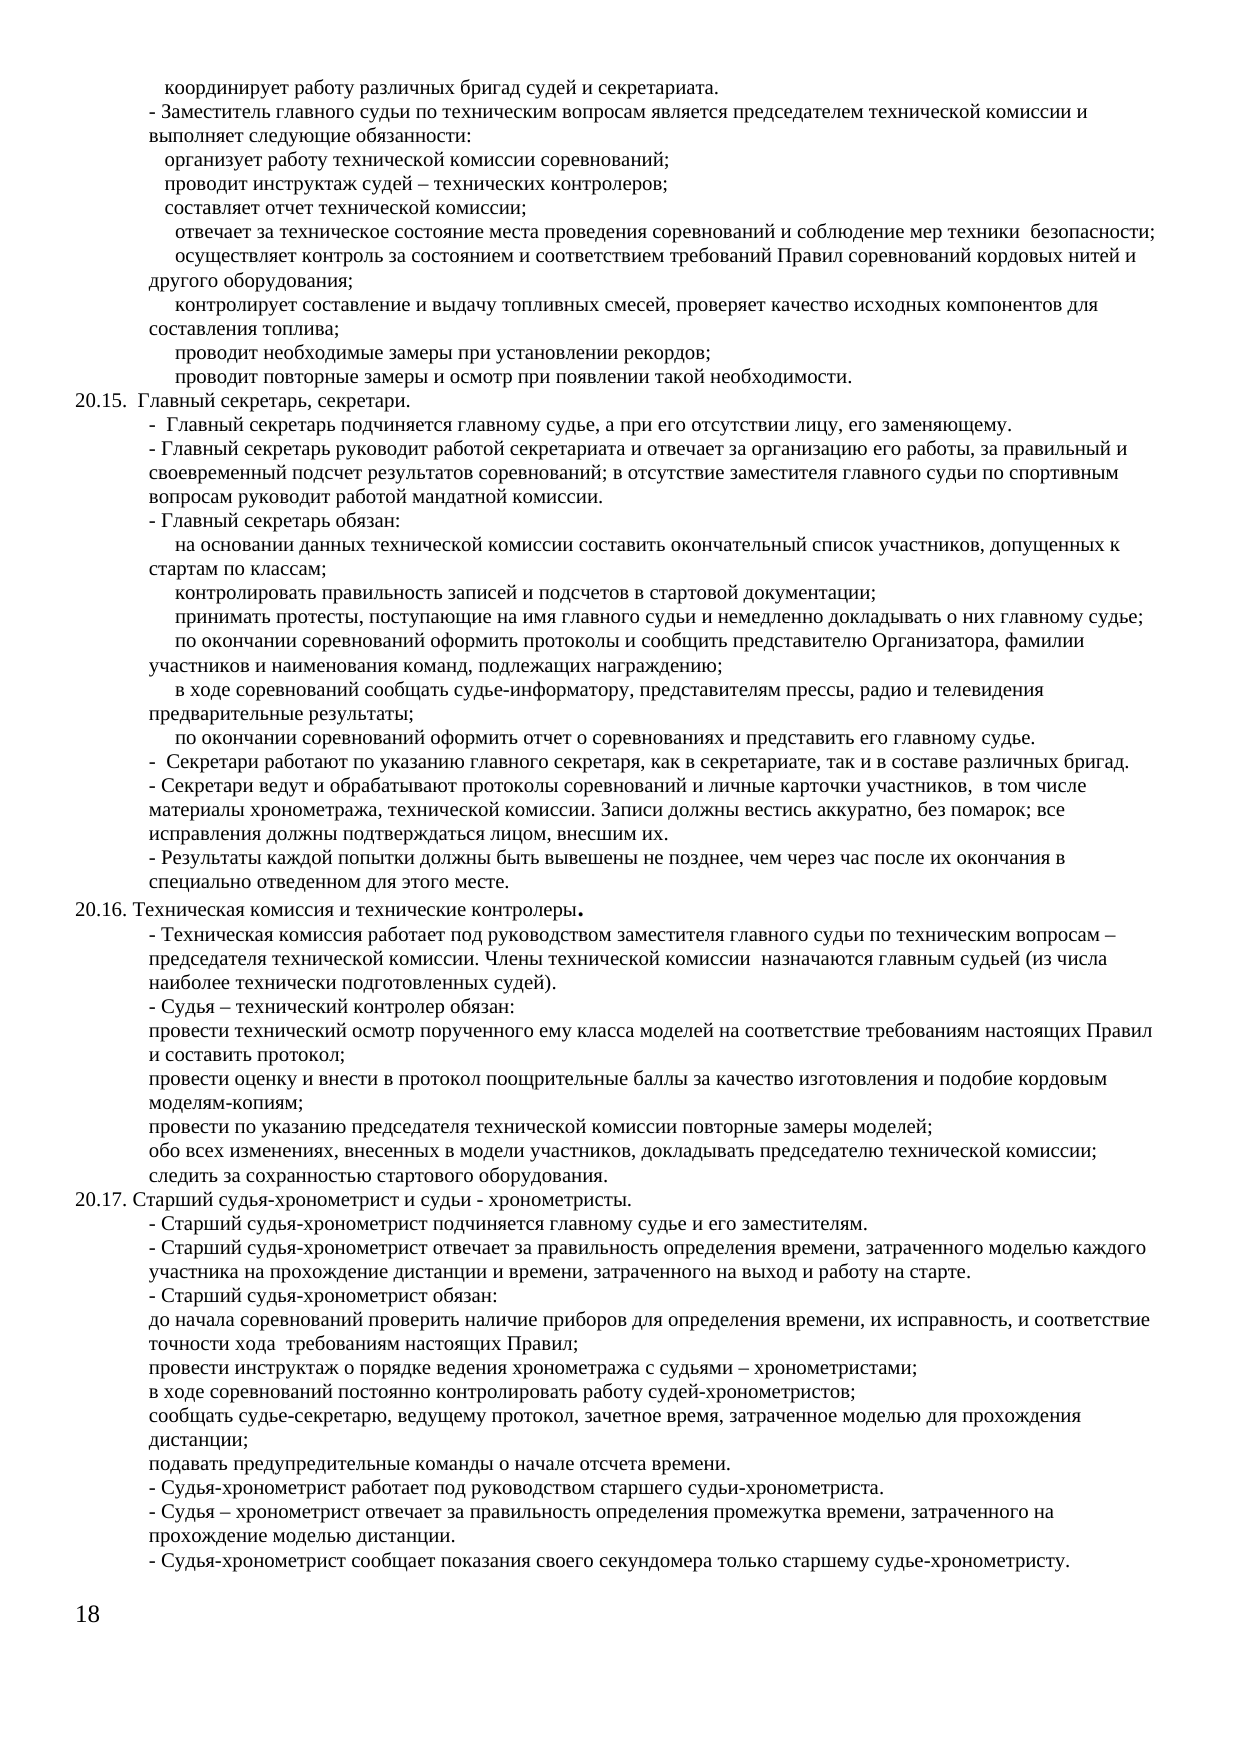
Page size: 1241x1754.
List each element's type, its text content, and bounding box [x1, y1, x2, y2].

text по окончании соревнований оформить отчет о соревнованиях и представить его главному судье. [149, 725, 1165, 749]
text - Главный секретарь руководит работой секретариата и отвечает за организацию его работы, за правильный и своевременный подсчет результатов соревнований; в отсутствие заместителя главного судьи по спортивным вопросам руководит работой мандатной комиссии. [149, 436, 1165, 508]
text в ходе соревнований постоянно контролировать работу судей-хронометристов; [149, 1379, 1165, 1403]
text - Старший судья-хронометрист обязан: [149, 1283, 1165, 1307]
text - Старший судья-хронометрист подчиняется главному судье и его заместителям. [149, 1211, 1165, 1235]
text проводит повторные замеры и осмотр при появлении такой необходимости. [149, 364, 1165, 388]
text - Секретари ведут и обрабатывают протоколы соревнований и личные карточки участников, в том числе материалы хронометража, технической комиссии. Записи должны вестись аккуратно, без помарок; все исправления должны подтверждаться лицом, внесшим их. [149, 773, 1165, 845]
text - Секретари работают по указанию главного секретаря, как в секретариате, так и в составе различных бригад. [149, 749, 1165, 773]
text подавать предупредительные команды о начале отсчета времени. [149, 1451, 1165, 1475]
text осуществляет контроль за состоянием и соответствием требований Правил соревнований кордовых нитей и другого оборудования; [149, 243, 1165, 292]
text 20.15. Главный секретарь, секретари. [75, 388, 1165, 412]
text - Техническая комиссия работает под руководством заместителя главного судьи по техническим вопросам – председателя технической комиссии. Члены технической комиссии назначаются главным судьей (из числа наиболее технически подготовленных судей). [149, 922, 1165, 994]
text провести инструктаж о порядке ведения хронометража с судьями – хронометристами; [149, 1355, 1165, 1379]
text проводит инструктаж судей – технических контролеров; [149, 171, 1165, 195]
text - Судья-хронометрист сообщает показания своего секундомера только старшему судье-хронометристу. [149, 1547, 1165, 1572]
text - Главный секретарь подчиняется главному судье, а при его отсутствии лицу, его заменяющему. [149, 412, 1165, 436]
text - Судья – хронометрист отвечает за правильность определения промежутка времени, затраченного на прохождение моделью дистанции. [149, 1499, 1165, 1547]
text до начала соревнований проверить наличие приборов для определения времени, их исправность, и соответствие точности хода требованиям настоящих Правил; [149, 1307, 1165, 1355]
text - Старший судья-хронометрист отвечает за правильность определения времени, затраченного моделью каждого участника на прохождение дистанции и времени, затраченного на выход и работу на старте. [149, 1235, 1165, 1283]
text обо всех изменениях, внесенных в модели участников, докладывать председателю технической комиссии; следить за сохранностью стартового оборудования. [149, 1138, 1165, 1187]
text 20.17. Старший судья-хронометрист и судьи - хронометристы. [75, 1187, 1165, 1211]
text контролировать правильность записей и подсчетов в стартовой документации; [149, 580, 1165, 604]
text провести технический осмотр порученного ему класса моделей на соответствие требованиям настоящих Правил и составить протокол; [149, 1018, 1165, 1066]
text - Судья – технический контролер обязан: [149, 994, 1165, 1018]
text 20.16. Техническая комиссия и технические контролеры. [75, 893, 1165, 922]
text провести оценку и внести в протокол поощрительные баллы за качество изготовления и подобие кордовым моделям-копиям; [149, 1066, 1165, 1114]
text координирует работу различных бригад судей и секретариата. [149, 75, 1165, 99]
text составляет отчет технической комиссии; [149, 195, 1165, 219]
text - Результаты каждой попытки должны быть вывешены не позднее, чем через час после их окончания в специально отведенном для этого месте. [149, 845, 1165, 893]
text - Главный секретарь обязан: [149, 508, 1165, 532]
text - Заместитель главного судьи по техническим вопросам является председателем технической комиссии и выполняет следующие обязанности: [149, 99, 1165, 147]
text - Судья-хронометрист работает под руководством старшего судьи-хронометриста. [149, 1475, 1165, 1499]
text контролирует составление и выдачу топливных смесей, проверяет качество исходных компонентов для составления топлива; [149, 292, 1165, 340]
text проводит необходимые замеры при установлении рекордов; [149, 340, 1165, 364]
text на основании данных технической комиссии составить окончательный список участников, допущенных к стартам по классам; [149, 532, 1165, 580]
text отвечает за техническое состояние места проведения соревнований и соблюдение мер техники безопасности; [149, 219, 1165, 243]
text принимать протесты, поступающие на имя главного судьи и немедленно докладывать о них главному судье; [149, 604, 1165, 628]
text по окончании соревнований оформить протоколы и сообщить представителю Организатора, фамилии участников и наименования команд, подлежащих награждению; в ходе соревнований сообщать судье-информатору, представителям прессы, радио и телевидения предварительные результаты; [149, 628, 1165, 725]
text провести по указанию председателя технической комиссии повторные замеры моделей; [149, 1114, 1165, 1138]
text организует работу технической комиссии соревнований; [149, 147, 1165, 171]
text сообщать судье-секретарю, ведущему протокол, зачетное время, затраченное моделью для прохождения дистанции; [149, 1403, 1165, 1451]
